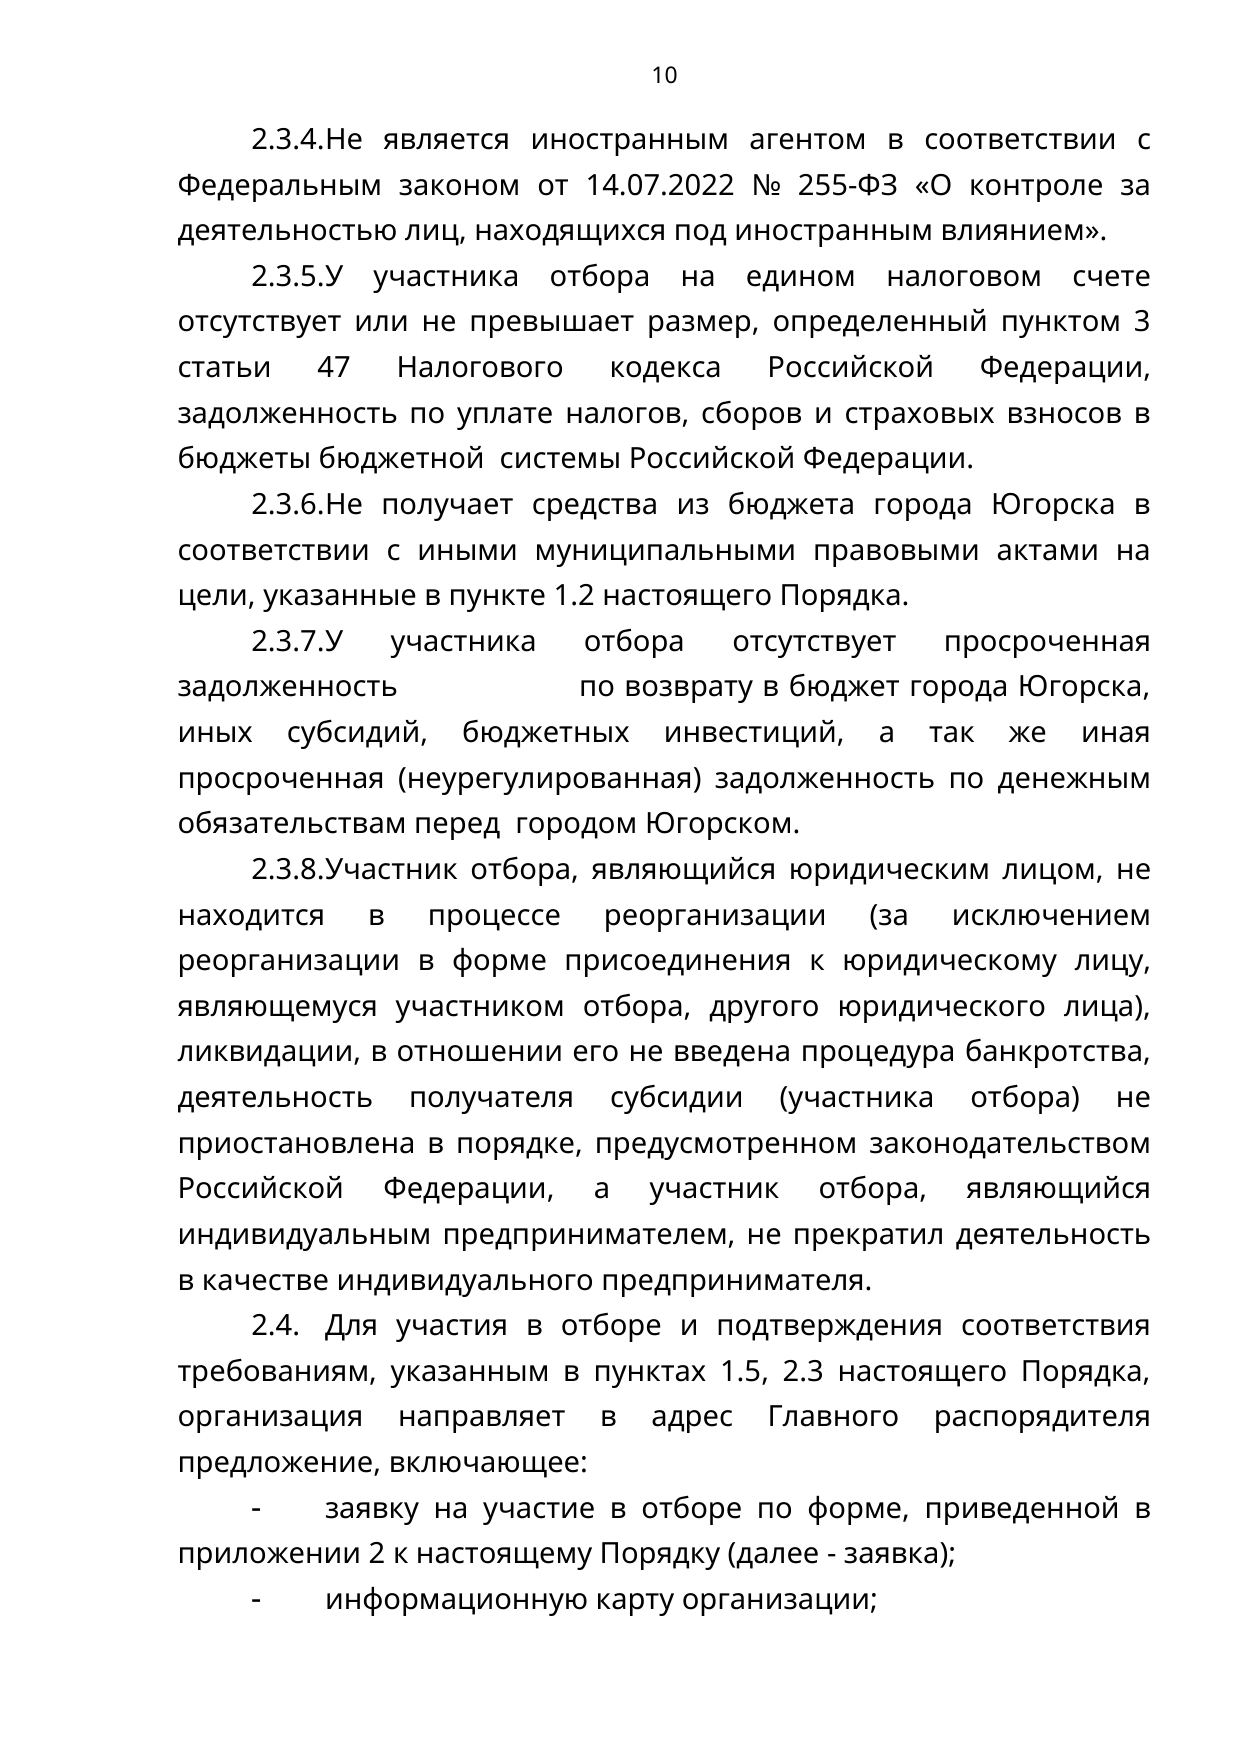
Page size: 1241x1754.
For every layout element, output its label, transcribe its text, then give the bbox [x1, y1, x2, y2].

list Для участия в отборе и подтверждения соответствия требованиям, указанным в пунктах 1.5, 2.3 настоящего Порядка, организация направляет в адрес Главного распорядителя предложение, включающее: [177, 1304, 1152, 1481]
list У участника отбора отсутствует просроченная задолженность по возврату в бюджет города Югорска, иных субсидий, бюджетных инвестиций, а так же иная просроченная (неурегулированная) задолженность по денежным обязательствам перед городом Югорском. [177, 620, 1152, 842]
list Не получает средства из бюджета города Югорска в соответствии с иными муниципальными правовыми актами на цели, указанные в пункте 1.2 настоящего Порядка. [177, 483, 1152, 614]
list Не является иностранным агентом в соответствии с Федеральным законом от 14.07.2022 № 255-ФЗ «О контроле за деятельностью лиц, находящихся под иностранным влиянием». [177, 118, 1152, 249]
list Участник отбора, являющийся юридическим лицом, не находится в процессе реорганизации (за исключением реорганизации в форме присоединения к юридическому лицу, являющемуся участником отбора, другого юридического лица), ликвидации, в отношении его не введена процедура банкротства, деятельность получателя субсидии (участника отбора) не приостановлена в порядке, предусмотренном законодательством Российской Федерации, а участник отбора, являющийся индивидуальным предпринимателем, не прекратил деятельность в качестве индивидуального предпринимателя. [177, 848, 1152, 1298]
list информационную карту организации; [177, 1578, 1152, 1618]
list У участника отбора на едином налоговом счете отсутствует или не превышает размер, определенный пунктом 3 статьи 47 Налогового кодекса Российской Федерации, задолженность по уплате налогов, сборов и страховых взносов в бюджеты бюджетной системы Российской Федерации. [177, 255, 1152, 477]
list заявку на участие в отборе по форме, приведенной в приложении 2 к настоящему Порядку (далее - заявка); [177, 1487, 1152, 1572]
